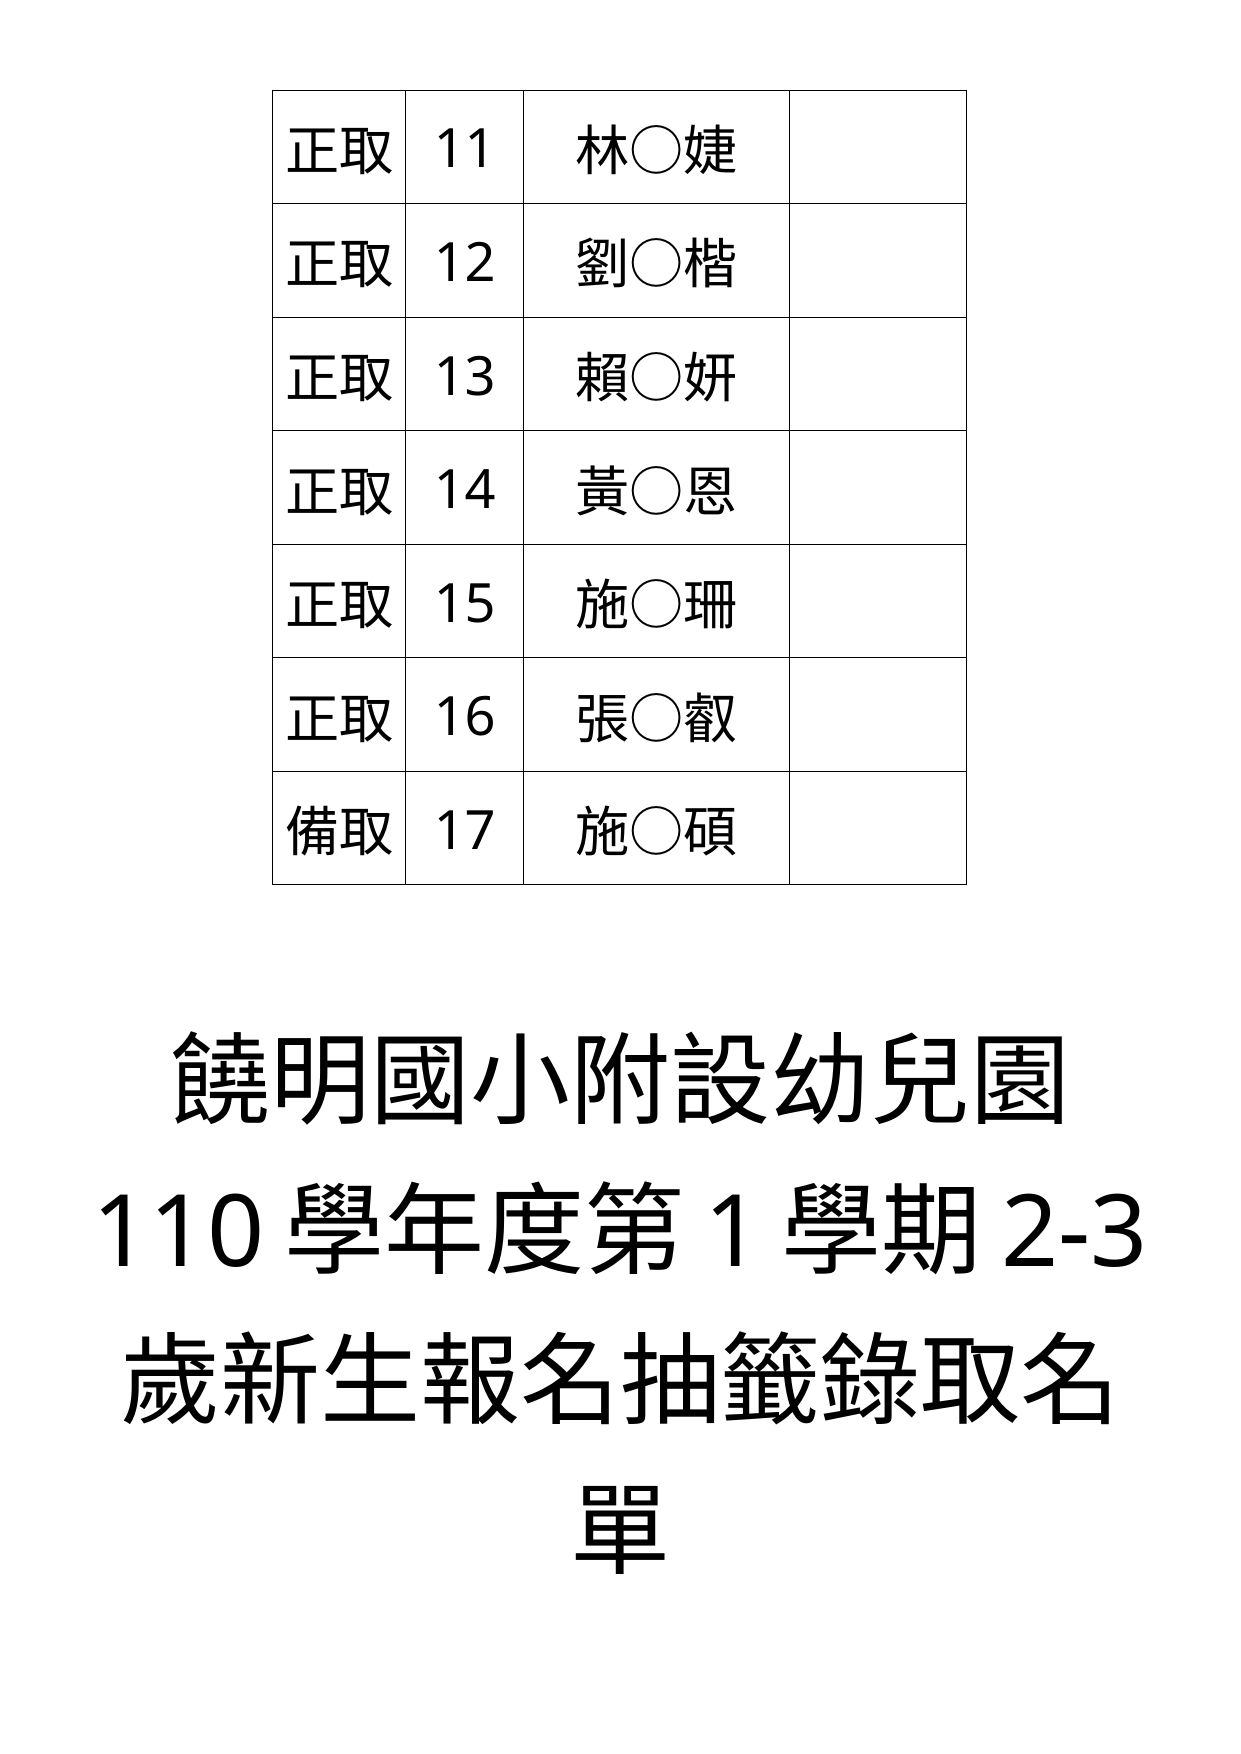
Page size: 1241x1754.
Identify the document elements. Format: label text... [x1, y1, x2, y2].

table_cell [790, 91, 966, 203]
table_cell 正取 [273, 658, 405, 771]
text 饒明國小附設幼兒園110學年度第1學期2-3歲新生報名抽籤錄取名單 [75, 998, 1165, 1598]
table_cell [790, 431, 966, 544]
table_cell 15 [406, 545, 523, 657]
table_cell 16 [406, 658, 523, 771]
table_cell 施○珊 [524, 545, 789, 657]
table_cell 正取 [273, 318, 405, 430]
table_cell [790, 318, 966, 430]
table_cell 林○婕 [524, 91, 789, 203]
table_cell 13 [406, 318, 523, 430]
table_cell 黃○恩 [524, 431, 789, 544]
table_cell 正取 [273, 91, 405, 203]
table_cell 正取 [273, 204, 405, 317]
table_cell 施○碩 [524, 772, 789, 884]
table_cell 14 [406, 431, 523, 544]
table_cell 賴○妍 [524, 318, 789, 430]
table_cell 17 [406, 772, 523, 884]
table_cell 正取 [273, 431, 405, 544]
table_cell [790, 658, 966, 771]
table_cell 備取 [273, 772, 405, 884]
table_cell [790, 772, 966, 884]
table_cell 劉○楷 [524, 204, 789, 317]
table_cell 11 [406, 91, 523, 203]
table_cell 12 [406, 204, 523, 317]
table_cell 張○叡 [524, 658, 789, 771]
table_cell [790, 204, 966, 317]
table_cell 正取 [273, 545, 405, 657]
table_cell [790, 545, 966, 657]
